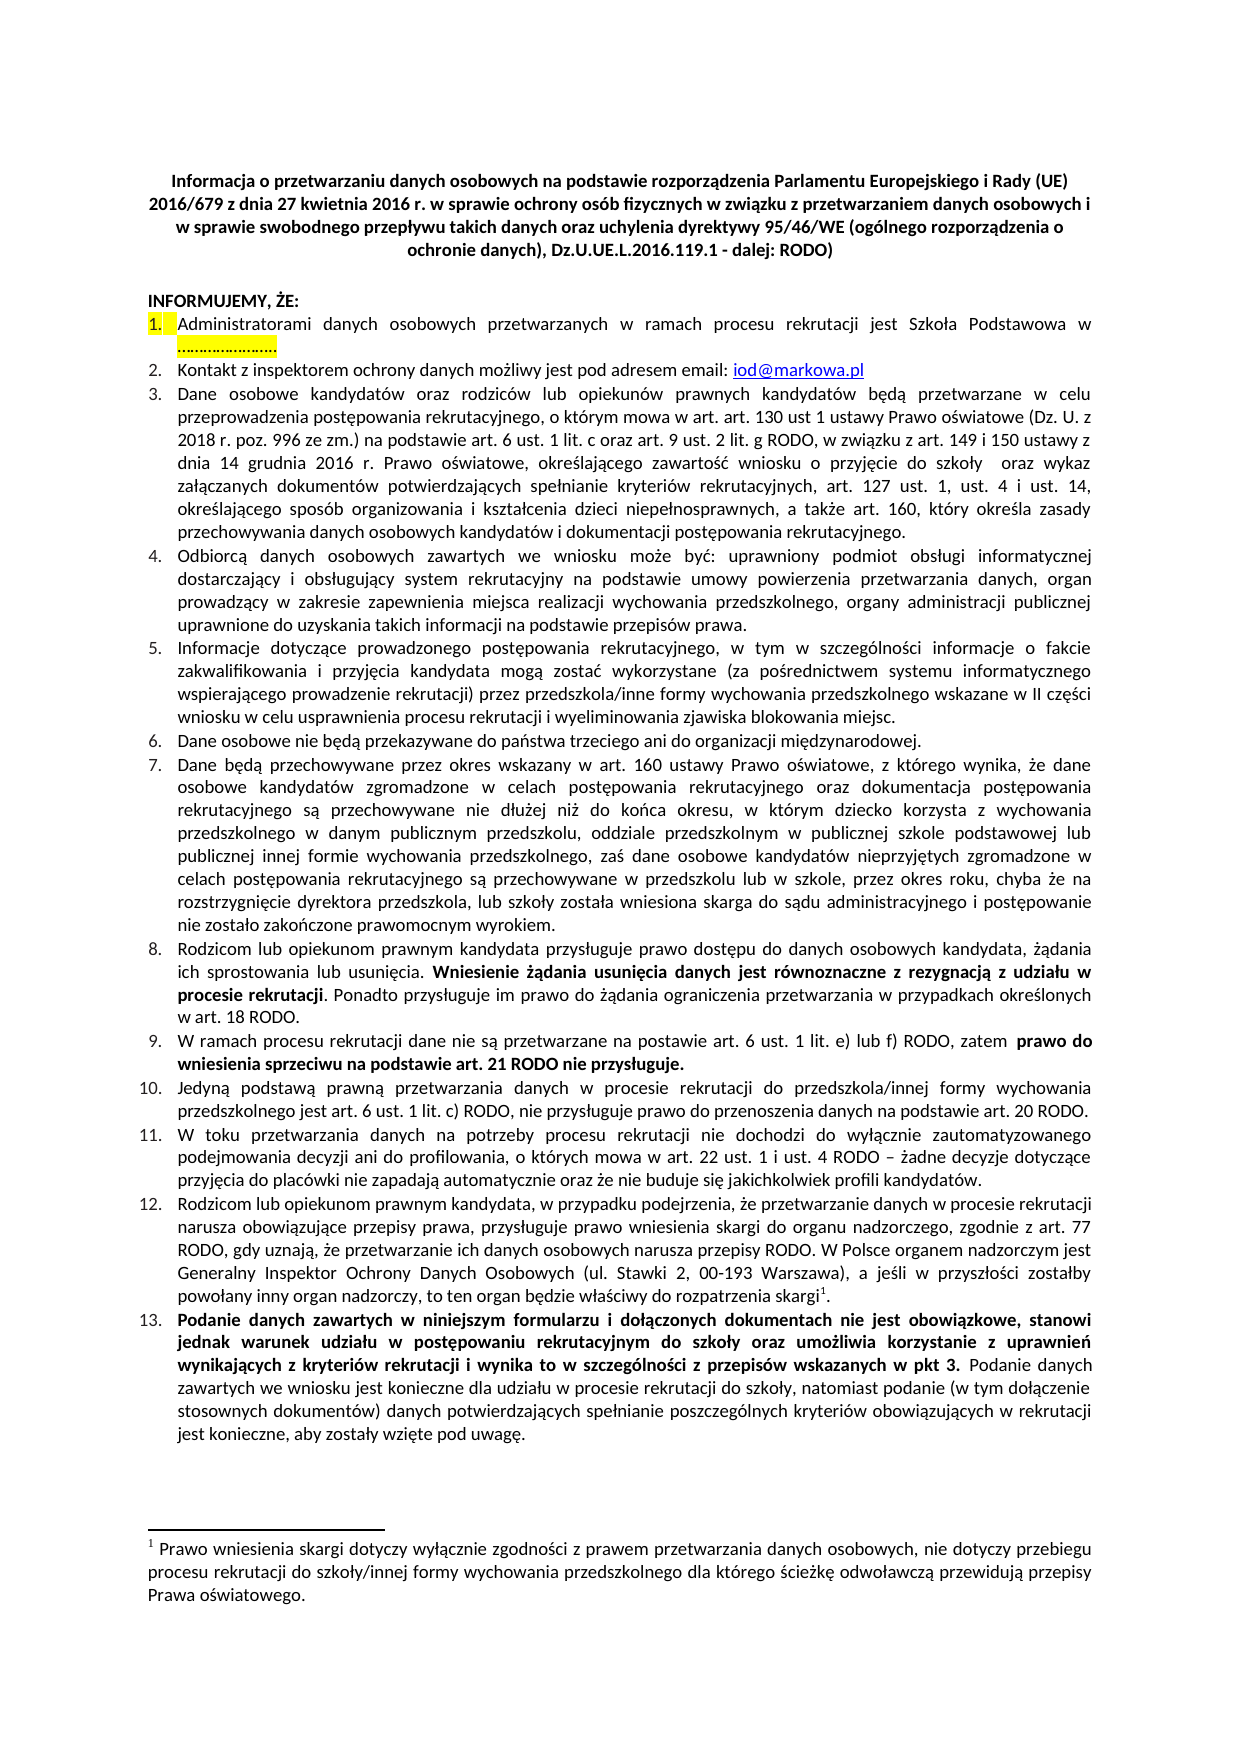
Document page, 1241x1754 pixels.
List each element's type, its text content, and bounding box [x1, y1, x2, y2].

list Kontakt z inspektorem ochrony danych możliwy jest pod adresem email: iod@markowa.pl [162, 359, 1093, 382]
list Odbiorcą danych osobowych zawartych we wniosku może być: uprawniony podmiot obsługi informatycznej dostarczający i obsługujący system rekrutacyjny na podstawie umowy powierzenia przetwarzania danych, organ prowadzący w zakresie zapewnienia miejsca realizacji wychowania przedszkolnego, organy administracji publicznej uprawnione do uzyskania takich informacji na podstawie przepisów prawa. [162, 544, 1093, 636]
list Dane będą przechowywane przez okres wskazany w art. 160 ustawy Prawo oświatowe, z którego wynika, że dane osobowe kandydatów zgromadzone w celach postępowania rekrutacyjnego oraz dokumentacja postępowania rekrutacyjnego są przechowywane nie dłużej niż do końca okresu, w którym dziecko korzysta z wychowania przedszkolnego w danym publicznym przedszkolu, oddziale przedszkolnym w publicznej szkole podstawowej lub publicznej innej formie wychowania przedszkolnego, zaś dane osobowe kandydatów nieprzyjętych zgromadzone w celach postępowania rekrutacyjnego są przechowywane w przedszkolu lub w szkole, przez okres roku, chyba że na rozstrzygnięcie dyrektora przedszkola, lub szkoły została wniesiona skarga do sądu administracyjnego i postępowanie nie zostało zakończone prawomocnym wyrokiem. [162, 753, 1093, 936]
list Dane osobowe kandydatów oraz rodziców lub opiekunów prawnych kandydatów będą przetwarzane w celu przeprowadzenia postępowania rekrutacyjnego, o którym mowa w art. art. 130 ust 1 ustawy Prawo oświatowe (Dz. U. z 2018 r. poz. 996 ze zm.) na podstawie art. 6 ust. 1 lit. c oraz art. 9 ust. 2 lit. g RODO, w związku z art. 149 i 150 ustawy z dnia 14 grudnia 2016 r. Prawo oświatowe, określającego zawartość wniosku o przyjęcie do szkoły oraz wykaz załączanych dokumentów potwierdzających spełnianie kryteriów rekrutacyjnych, art. 127 ust. 1, ust. 4 i ust. 14, określającego sposób organizowania i kształcenia dzieci niepełnosprawnych, a także art. 160, który określa zasady przechowywania danych osobowych kandydatów i dokumentacji postępowania rekrutacyjnego. [162, 383, 1093, 543]
list Rodzicom lub opiekunom prawnym kandydata przysługuje prawo dostępu do danych osobowych kandydata, żądania ich sprostowania lub usunięcia. Wniesienie żądania usunięcia danych jest równoznaczne z rezygnacją z udziału w procesie rekrutacji. Ponadto przysługuje im prawo do żądania ograniczenia przetwarzania w przypadkach określonych w art. 18 RODO. [162, 937, 1093, 1029]
list Podanie danych zawartych w niniejszym formularzu i dołączonych dokumentach nie jest obowiązkowe, stanowi jednak warunek udziału w postępowaniu rekrutacyjnym do szkoły oraz umożliwia korzystanie z uprawnień wynikających z kryteriów rekrutacji i wynika to w szczególności z przepisów wskazanych w pkt 3. Podanie danych zawartych we wniosku jest konieczne dla udziału w procesie rekrutacji do szkoły, natomiast podanie (w tym dołączenie stosownych dokumentów) danych potwierdzających spełnianie poszczególnych kryteriów obowiązujących w rekrutacji jest konieczne, aby zostały wzięte pod uwagę. [162, 1308, 1093, 1445]
text INFORMUJEMY, ŻE: [148, 289, 1093, 312]
list Jedyną podstawą prawną przetwarzania danych w procesie rekrutacji do przedszkola/innej formy wychowania przedszkolnego jest art. 6 ust. 1 lit. c) RODO, nie przysługuje prawo do przenoszenia danych na podstawie art. 20 RODO. [162, 1076, 1093, 1122]
list Informacje dotyczące prowadzonego postępowania rekrutacyjnego, w tym w szczególności informacje o fakcie zakwalifikowania i przyjęcia kandydata mogą zostać wykorzystane (za pośrednictwem systemu informatycznego wspierającego prowadzenie rekrutacji) przez przedszkola/inne formy wychowania przedszkolnego wskazane w II części wniosku w celu usprawnienia procesu rekrutacji i wyeliminowania zjawiska blokowania miejsc. [162, 637, 1093, 728]
list Administratorami danych osobowych przetwarzanych w ramach procesu rekrutacji jest Szkoła Podstawowa w ………………….. [162, 312, 1093, 358]
list W toku przetwarzania danych na potrzeby procesu rekrutacji nie dochodzi do wyłącznie zautomatyzowanego podejmowania decyzji ani do profilowania, o których mowa w art. 22 ust. 1 i ust. 4 RODO – żadne decyzje dotyczące przyjęcia do placówki nie zapadają automatycznie oraz że nie buduje się jakichkolwiek profili kandydatów. [162, 1123, 1093, 1192]
text Informacja o przetwarzaniu danych osobowych na podstawie rozporządzenia Parlamentu Europejskiego i Rady (UE) 2016/679 z dnia 27 kwietnia 2016 r. w sprawie ochrony osób fizycznych w związku z przetwarzaniem danych osobowych i w sprawie swobodnego przepływu takich danych oraz uchylenia dyrektywy 95/46/WE (ogólnego rozporządzenia o ochronie danych), Dz.U.UE.L.2016.119.1 - dalej: RODO) [148, 169, 1093, 261]
list Dane osobowe nie będą przekazywane do państwa trzeciego ani do organizacji międzynarodowej. [162, 729, 1093, 752]
list W ramach procesu rekrutacji dane nie są przetwarzane na postawie art. 6 ust. 1 lit. e) lub f) RODO, zatem prawo do wniesienia sprzeciwu na podstawie art. 21 RODO nie przysługuje. [162, 1029, 1093, 1075]
list Rodzicom lub opiekunom prawnym kandydata, w przypadku podejrzenia, że przetwarzanie danych w procesie rekrutacji narusza obowiązujące przepisy prawa, przysługuje prawo wniesienia skargi do organu nadzorczego, zgodnie z art. 77 RODO, gdy uznają, że przetwarzanie ich danych osobowych narusza przepisy RODO. W Polsce organem nadzorczym jest Generalny Inspektor Ochrony Danych Osobowych (ul. Stawki 2, 00-193 Warszawa), a jeśli w przyszłości zostałby powołany inny organ nadzorczy, to ten organ będzie właściwy do rozpatrzenia skargi. [162, 1192, 1093, 1307]
